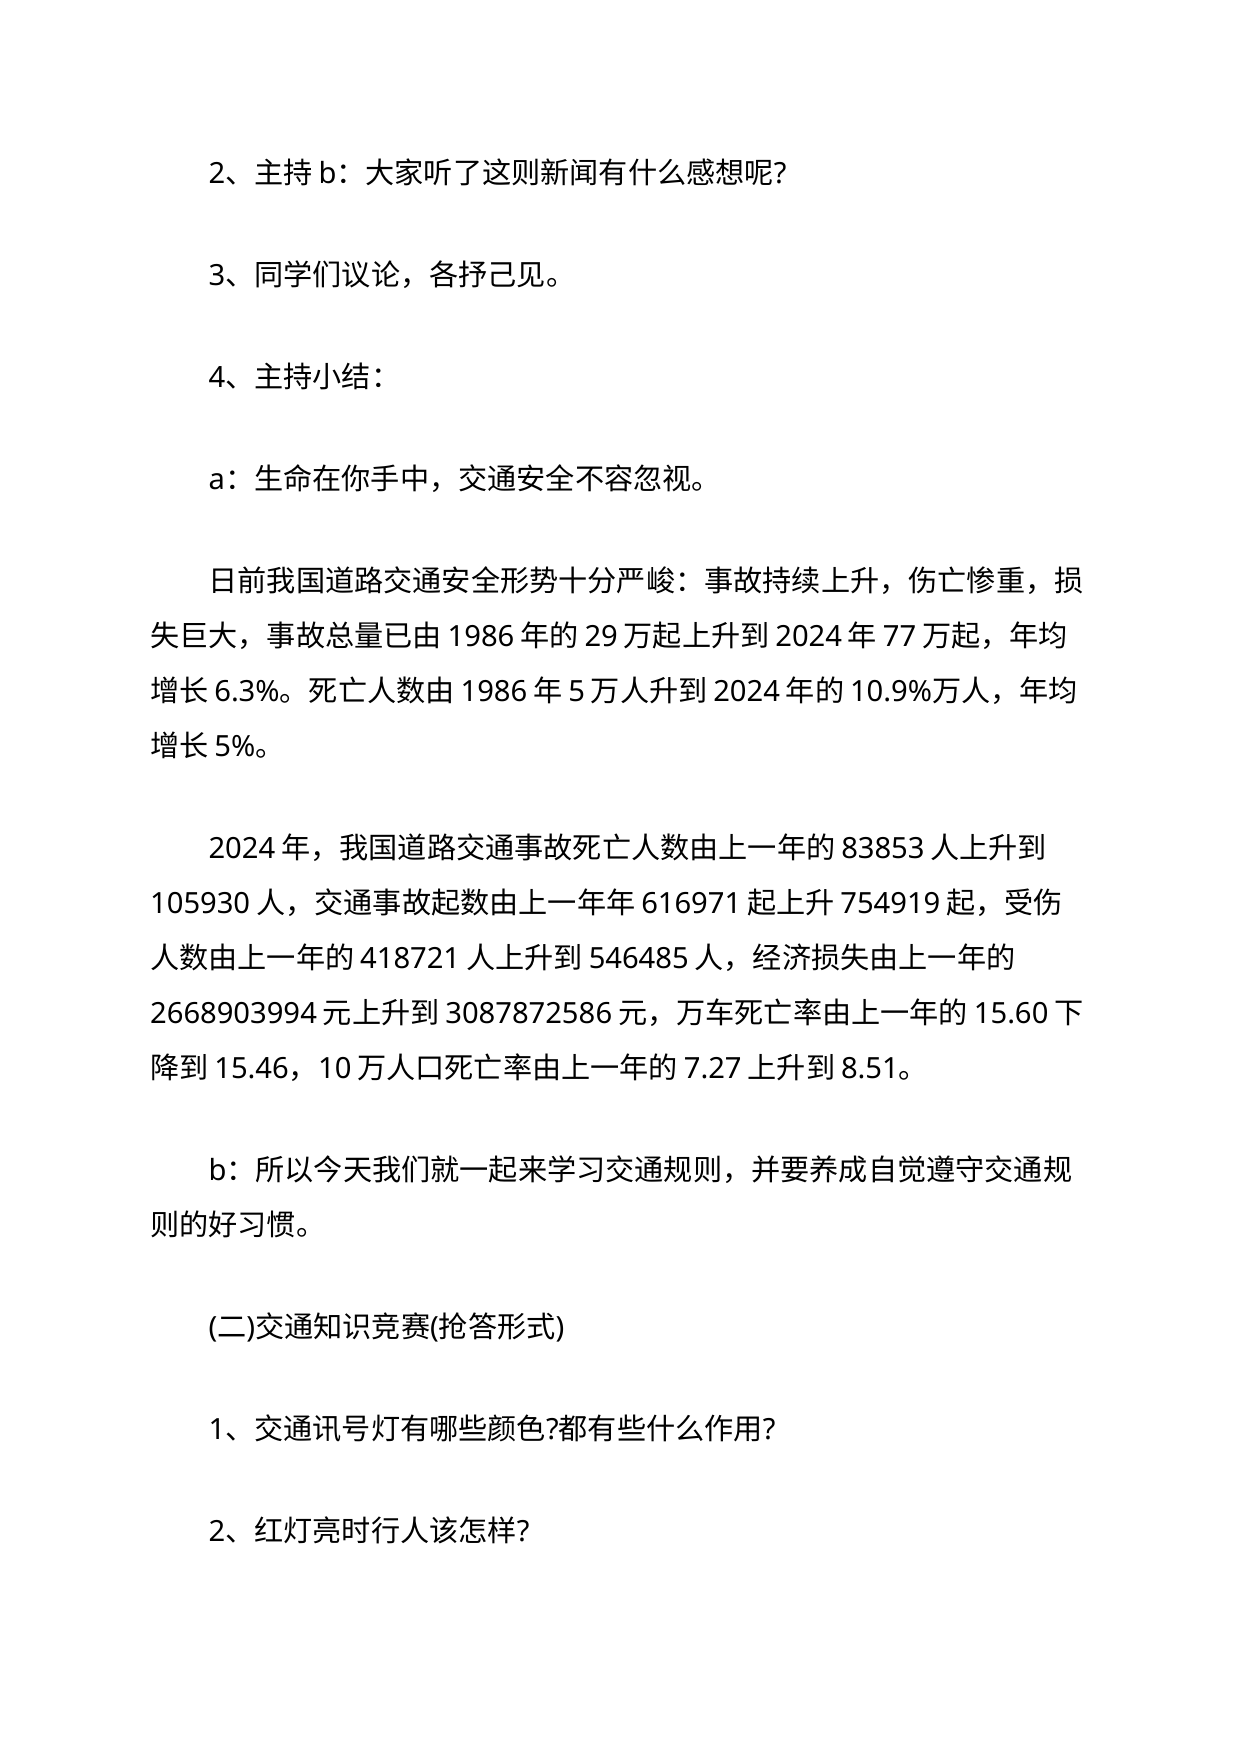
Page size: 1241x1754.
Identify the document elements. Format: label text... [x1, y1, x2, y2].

text b：所以今天我们就一起来学习交通规则，并要养成自觉遵守交通规则的好习惯。 [150, 1147, 1090, 1244]
text 3、同学们议论，各抒己见。 [150, 252, 1090, 294]
text 2、红灯亮时行人该怎样? [150, 1507, 1090, 1550]
text 2、主持b：大家听了这则新闻有什么感想呢? [150, 150, 1090, 192]
text (二)交通知识竞赛(抢答形式) [150, 1303, 1090, 1346]
text 2024年，我国道路交通事故死亡人数由上一年的83853人上升到105930人，交通事故起数由上一年年616971起上升754919起，受伤人数由上一年的418721人上升到546485人，经济损失由上一年的2668903994元上升到3087872586元，万车死亡率由上一年的15.60下降到15.46，10万人口死亡率由上一年的7.27上升到8.51。 [150, 825, 1090, 1087]
text 4、主持小结： [150, 354, 1090, 396]
text a：生命在你手中，交通安全不容忽视。 [150, 456, 1090, 498]
text 日前我国道路交通安全形势十分严峻：事故持续上升，伤亡惨重，损失巨大，事故总量已由1986年的29万起上升到2024年77万起，年均增长6.3%。死亡人数由1986年5万人升到2024年的10.9%万人，年均增长5%。 [150, 558, 1090, 765]
text 1、交通讯号灯有哪些颜色?都有些什么作用? [150, 1406, 1090, 1448]
